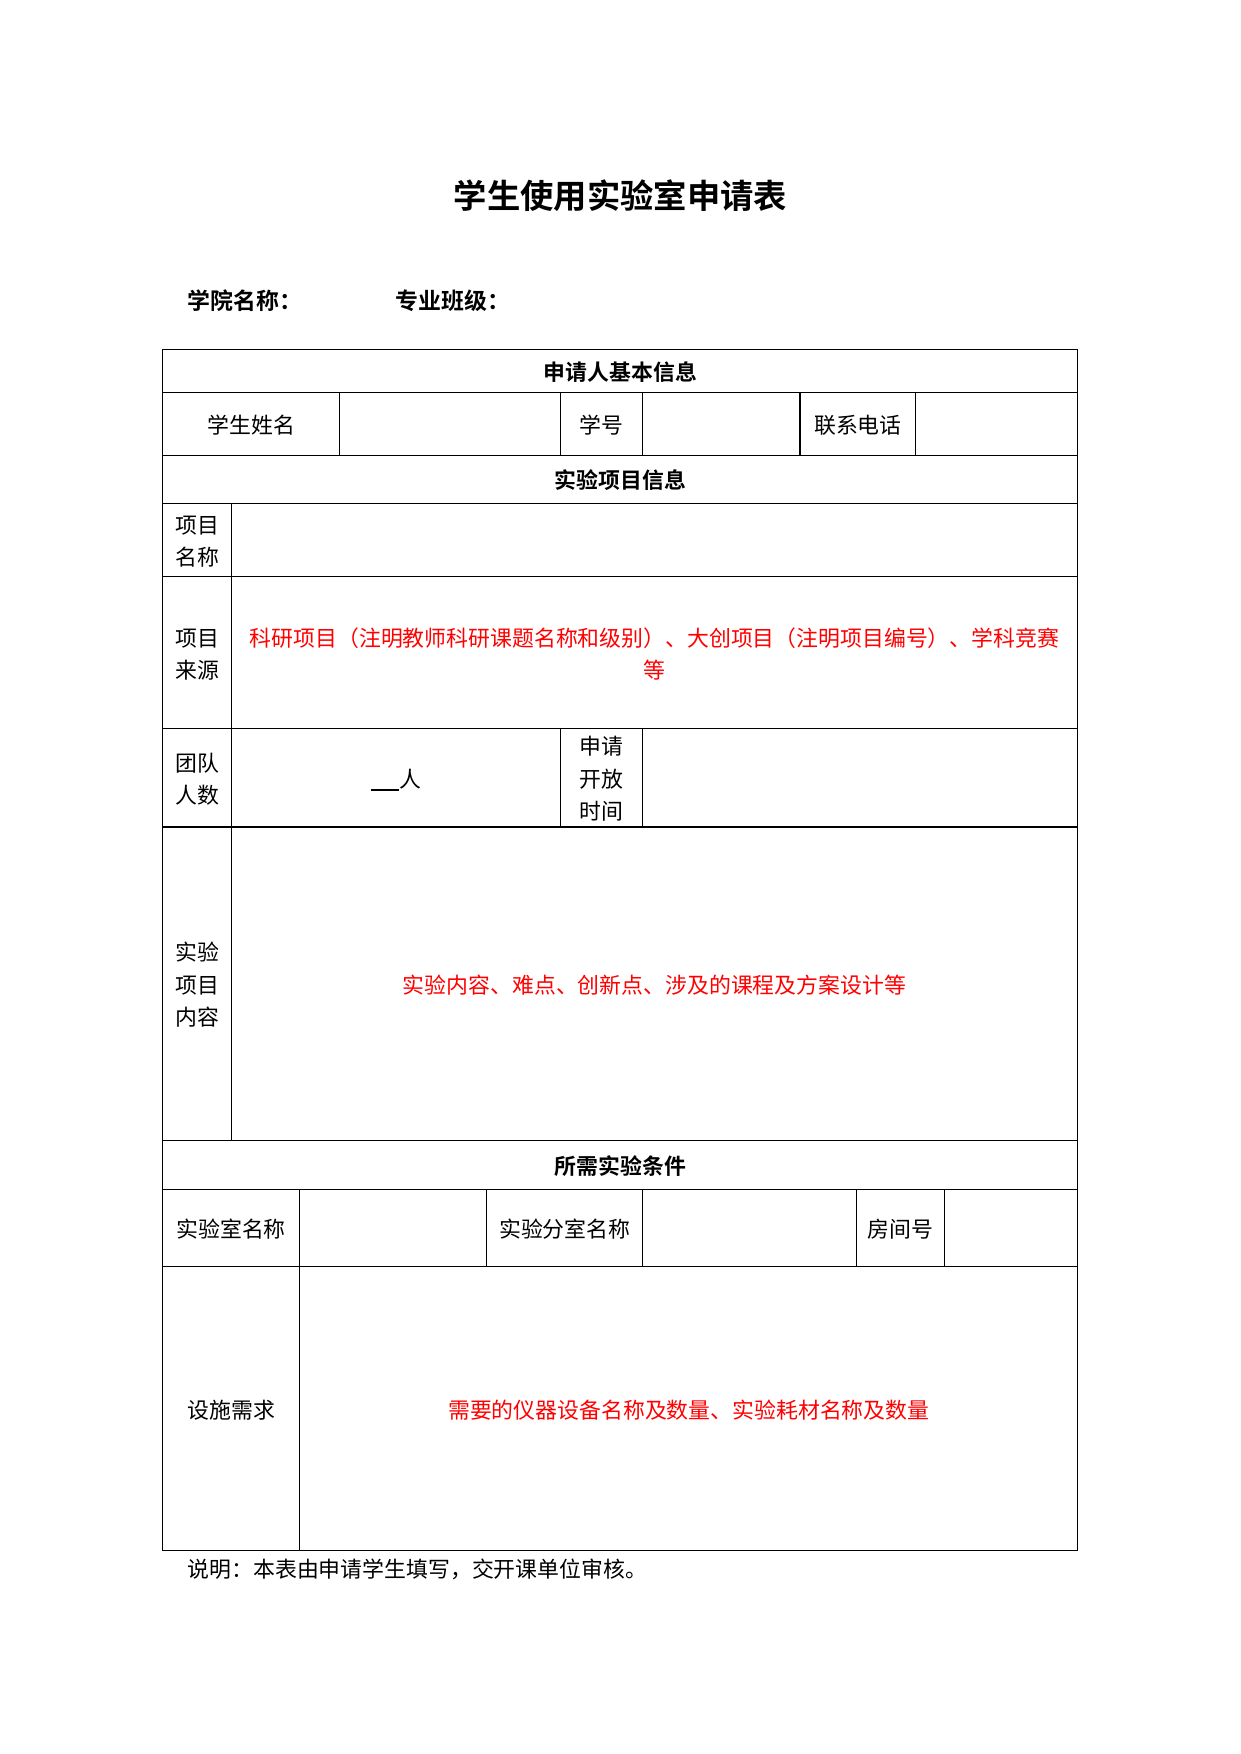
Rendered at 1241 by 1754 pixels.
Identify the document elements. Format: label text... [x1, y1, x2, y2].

table_cell [300, 1190, 486, 1266]
table_cell [340, 393, 560, 455]
table_cell 学生姓名 [163, 393, 339, 455]
table_cell 实验项目信息 [163, 456, 1077, 503]
table_cell 所需实验条件 [163, 1141, 1077, 1189]
table_cell 设施需求 [163, 1267, 299, 1550]
table_header 申请人基本信息 [163, 350, 1077, 392]
table_cell 团队人数 [163, 729, 231, 826]
table_cell 科研项目（注明教师科研课题名称和级别）、大创项目（注明项目编号）、学科竞赛等 [232, 577, 1077, 728]
table_cell 项目 来源 [163, 577, 231, 728]
table_cell [916, 393, 1077, 455]
table_cell 实验分室名称 [487, 1190, 642, 1266]
table_cell 实验内容、难点、创新点、涉及的课程及方案设计等 [232, 828, 1077, 1139]
text 学生使用实验室申请表 [187, 162, 1053, 227]
table_cell 联系电话 [801, 393, 915, 455]
table_cell 实验项目内容 [163, 828, 231, 1139]
table_cell 学号 [561, 393, 642, 455]
table_cell [945, 1190, 1077, 1266]
table_cell 人 [232, 729, 560, 826]
table_cell 实验室名称 [163, 1190, 299, 1266]
table_cell [643, 1190, 856, 1266]
table_cell [232, 504, 1077, 576]
table_cell 房间号 [857, 1190, 944, 1266]
text 说明：本表由申请学生填写，交开课单位审核。 [187, 1551, 1053, 1584]
table_cell 项目名称 [163, 504, 231, 576]
table_cell [643, 393, 799, 455]
table_cell 需要的仪器设备名称及数量、实验耗材名称及数量 [300, 1267, 1077, 1550]
text 学院名称： 专业班级： [187, 267, 1053, 332]
table_cell [643, 729, 1077, 826]
table_cell 申请开放时间 [561, 729, 642, 826]
